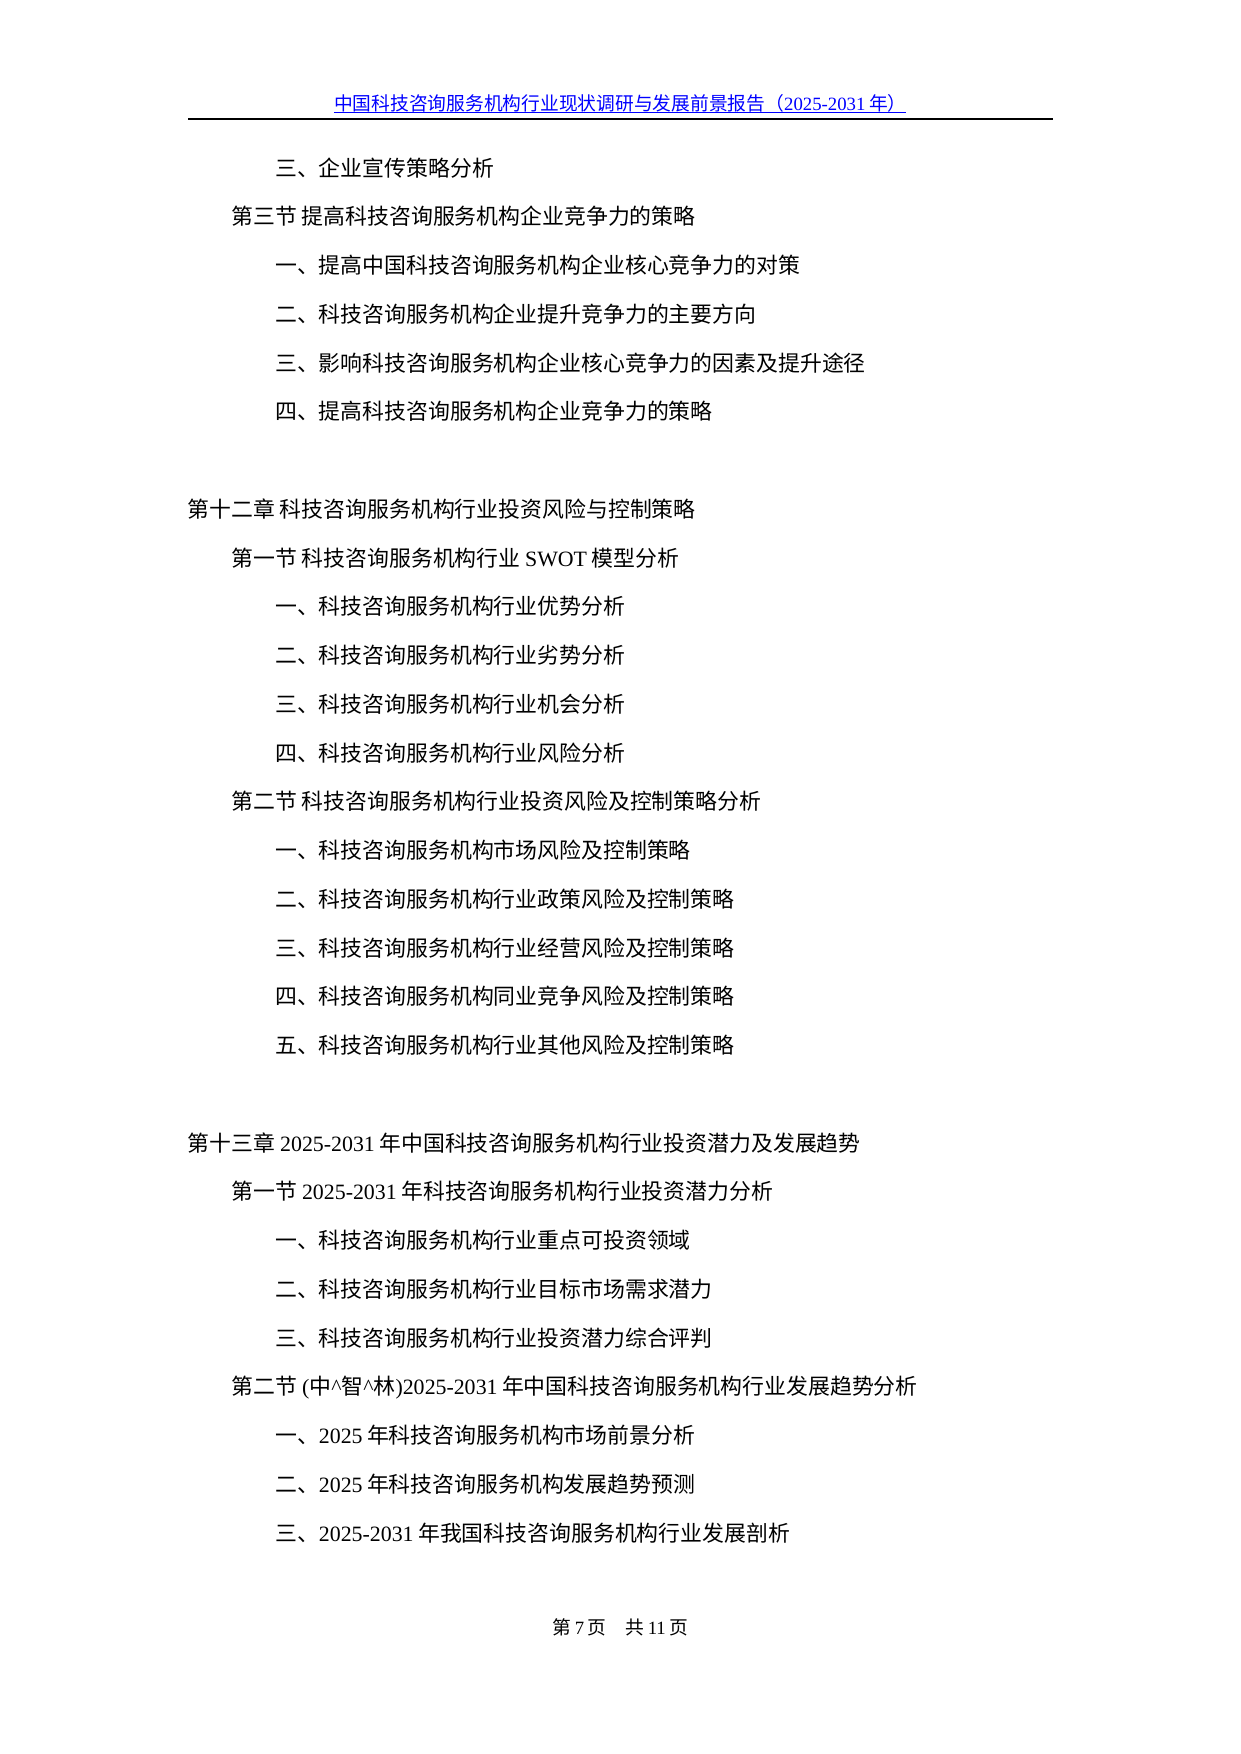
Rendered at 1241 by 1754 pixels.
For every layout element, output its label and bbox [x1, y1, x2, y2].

text [187, 150, 1053, 1548]
